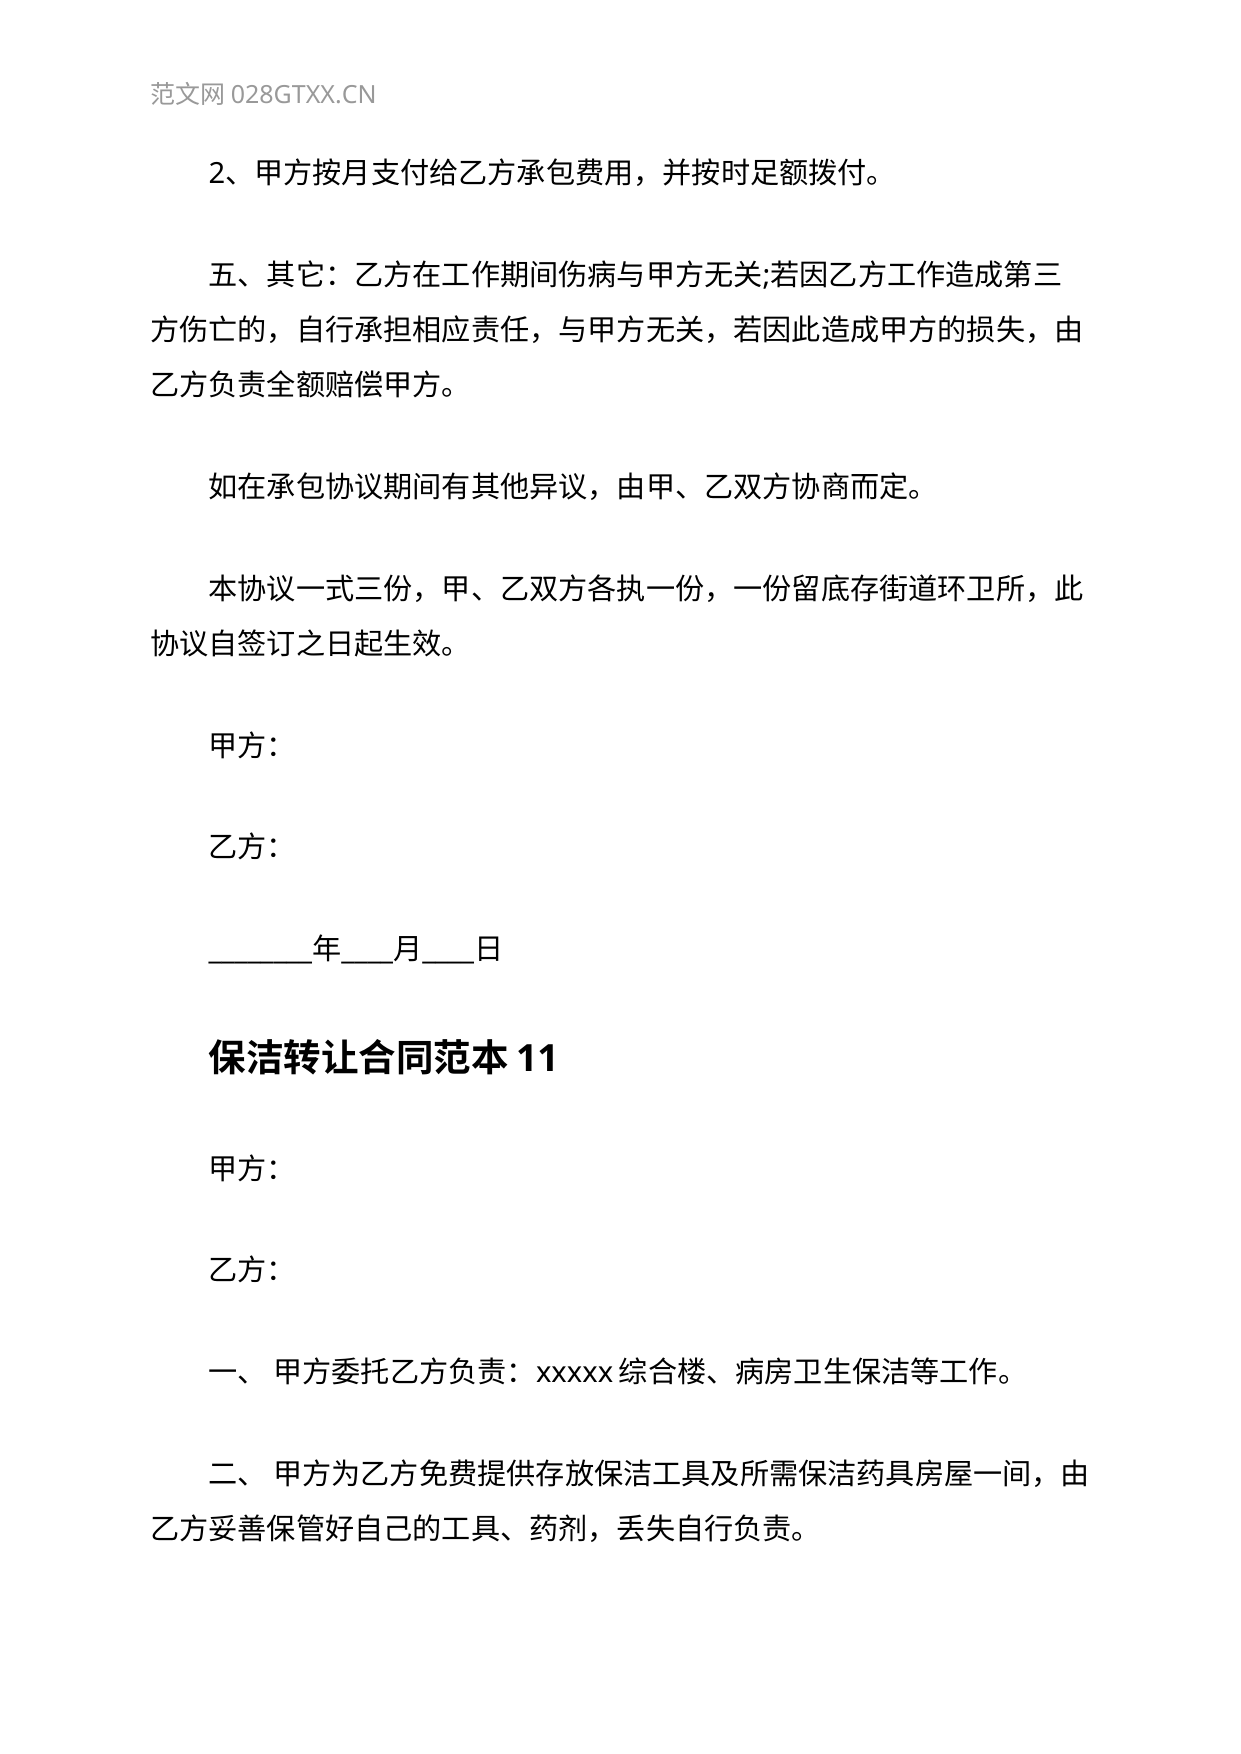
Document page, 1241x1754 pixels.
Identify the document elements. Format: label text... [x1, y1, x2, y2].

text 甲方： [150, 1145, 1090, 1187]
text 二、 甲方为乙方免费提供存放保洁工具及所需保洁药具房屋一间，由乙方妥善保管好自己的工具、药剂，丢失自行负责。 [150, 1451, 1090, 1548]
text 保洁转让合同范本11 [150, 1028, 1090, 1082]
text 甲方： [150, 722, 1090, 764]
text 乙方： [150, 824, 1090, 866]
text 乙方： [150, 1247, 1090, 1289]
text 如在承包协议期间有其他异议，由甲、乙双方协商而定。 [150, 464, 1090, 506]
text 一、 甲方委托乙方负责：xxxxx综合楼、病房卫生保洁等工作。 [150, 1349, 1090, 1391]
text ________年____月____日 [150, 926, 1090, 968]
text 本协议一式三份，甲、乙双方各执一份，一份留底存街道环卫所，此协议自签订之日起生效。 [150, 565, 1090, 663]
text 2、甲方按月支付给乙方承包费用，并按时足额拨付。 [150, 150, 1090, 192]
text 五、其它：乙方在工作期间伤病与甲方无关;若因乙方工作造成第三方伤亡的，自行承担相应责任，与甲方无关，若因此造成甲方的损失，由乙方负责全额赔偿甲方。 [150, 252, 1090, 404]
